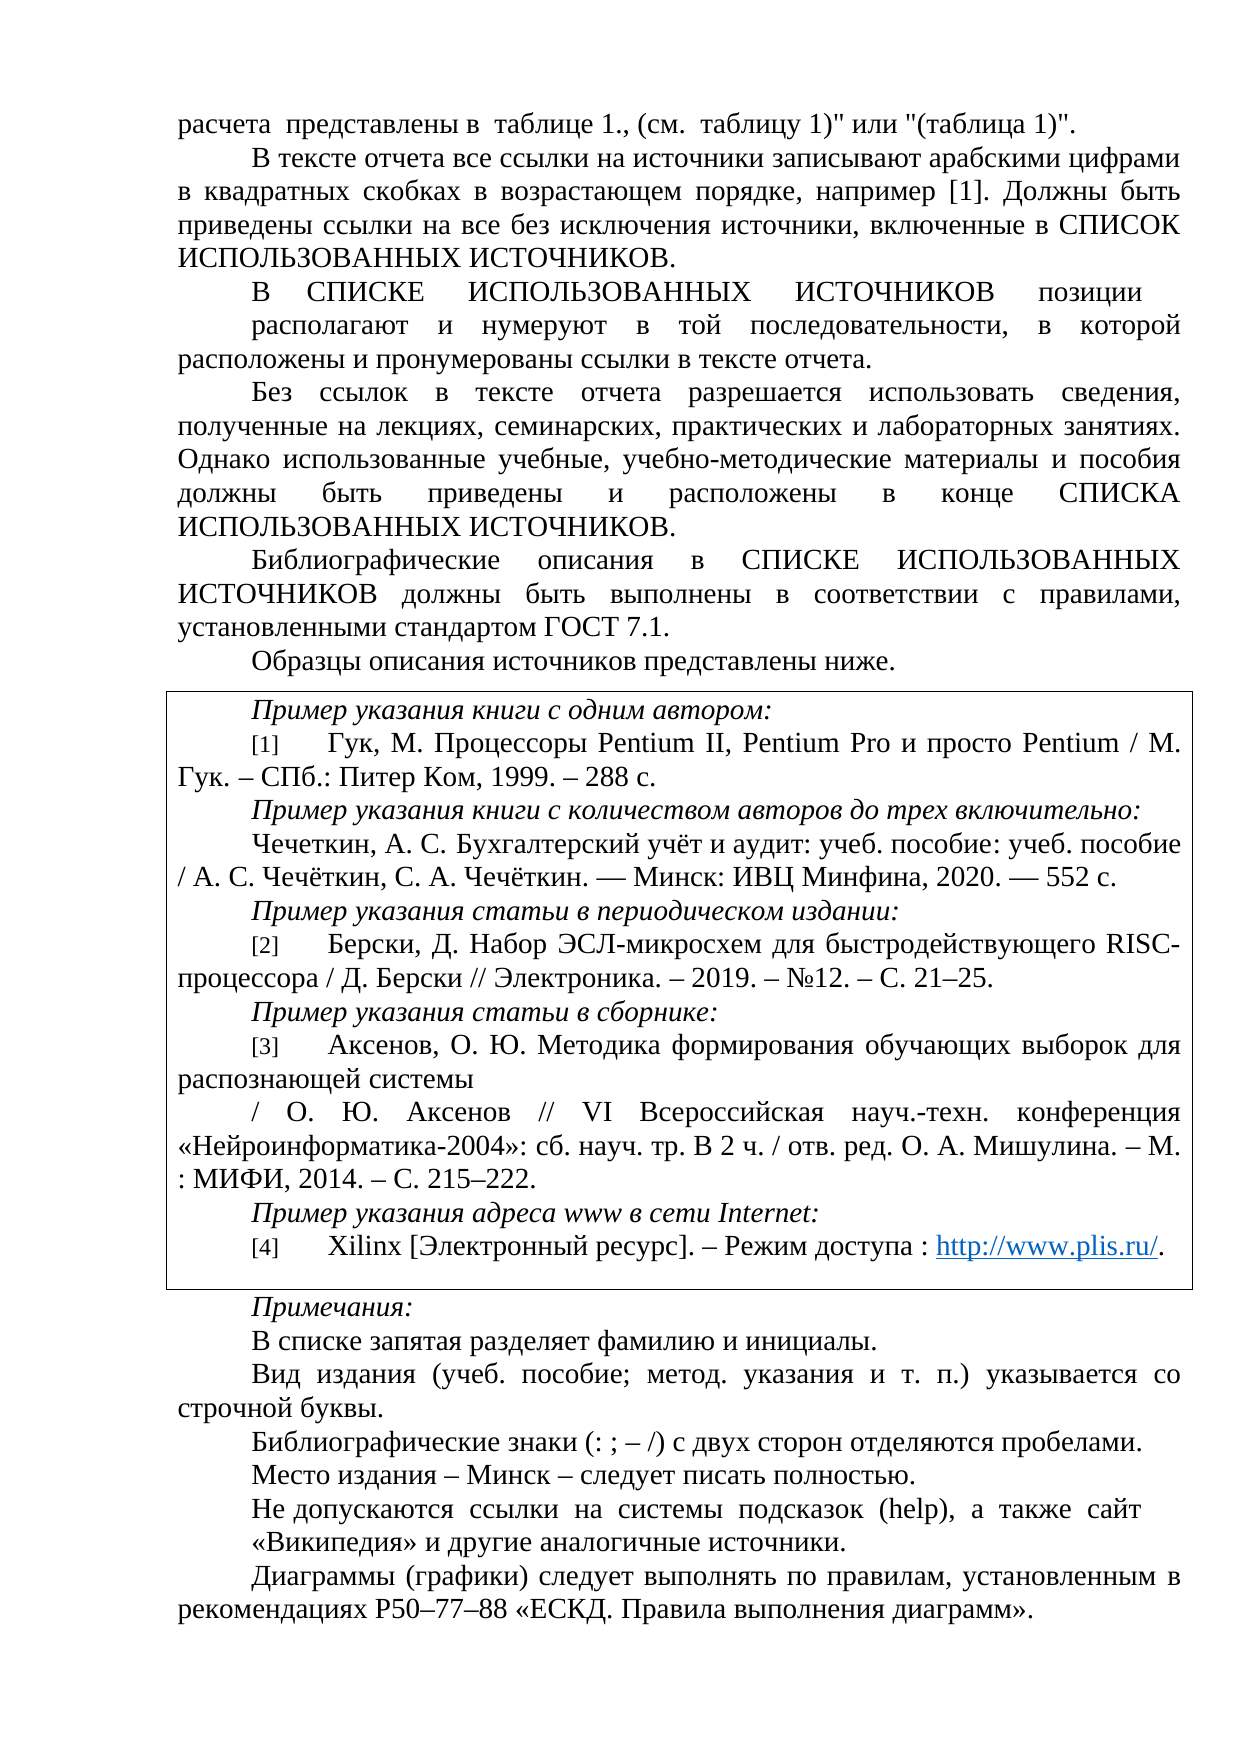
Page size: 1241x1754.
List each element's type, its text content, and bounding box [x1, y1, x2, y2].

text Примечания: [177, 1290, 1181, 1323]
text располагают и нумеруют в той последовательности, в которой расположены и пронумерованы ссылки в тексте отчета. [177, 307, 1181, 374]
table_header Пример указания книги с одним автором: Гук, М. Процессоры Pentium II, Pentium Pro и просто Pentium / М. Гук. – СПб.: Питер Ком, 1999. – 288 с. Пример указания книги с количеством авторов до трех включительно: Чечеткин, А. С. Бухгалтерский учёт и аудит: учеб. пособие: учеб. пособие / А. С. Чечёткин, С. А. Чечёткин. — Минск: ИВЦ Минфина, 2020. — 552 с. Пример указания статьи в периодическом издании: Берски, Д. Набор ЭСЛ-микросхем для быстродействующего RISC-процессора / Д. Берски // Электроника. – 2019. – №12. – С. 21–25. Пример указания статьи в сборнике: Аксенов, О. Ю. Методика формирования обучающих выборок для распознающей системы / О. Ю. Аксенов // VI Всероссийская науч.-техн. конференция «Нейроинформатика-2004»: сб. науч. тр. В 2 ч. / отв. ред. О. А. Мишулина. – М. : МИФИ, 2014. – С. 215–222. Пример указания адреса www в сети Internet: Xilinx [Электронный ресурс]. – Режим доступа : http://www.plis.ru/. [167, 692, 1192, 1288]
text В тексте отчета все ссылки на источники записывают арабскими цифрами в квадратных скобках в возрастающем порядке, например [1]. Должны быть приведены ссылки на все без исключения источники, включенные в СПИСОК ИСПОЛЬЗОВАННЫХ ИСТОЧНИКОВ. [177, 140, 1181, 274]
text Образцы описания источников представлены ниже. [177, 643, 1181, 676]
text Без ссылок в тексте отчета разрешается использовать сведения, полученные на лекциях, семинарских, практических и лабораторных занятиях. Однако использованные учебные, учебно-методические материалы и пособия должны быть приведены и расположены в конце СПИСКА ИСПОЛЬЗОВАННЫХ ИСТОЧНИКОВ. [177, 374, 1181, 542]
text «Википедия» и другие аналогичные источники. [177, 1524, 1181, 1558]
list Вид издания (учеб. пособие; метод. указания и т. п.) указывается со строчной буквы. [177, 1357, 1181, 1424]
list Библиографические знаки (: ; – /) с двух сторон отделяются пробелами. [177, 1424, 1181, 1457]
text Библиографические описания в СПИСКЕ ИСПОЛЬЗОВАННЫХ ИСТОЧНИКОВ должны быть выполнены в соответствии с правилами, установленными стандартом ГОСТ 7.1. [177, 542, 1181, 643]
list В списке запятая разделяет фамилию и инициалы. [177, 1323, 1181, 1357]
list Не допускаются ссылки на системы подсказок (help), а также сайт [177, 1491, 1181, 1524]
text В СПИСКЕ ИСПОЛЬЗОВАННЫХ ИСТОЧНИКОВ позиции [177, 274, 1181, 307]
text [177, 106, 1181, 140]
list Место издания – Минск – следует писать полностью. [177, 1457, 1181, 1491]
text Диаграммы (графики) следует выполнять по правилам, установленным в рекомендациях Р50–77–88 «ЕСКД. Правила выполнения диаграмм». [177, 1558, 1181, 1625]
